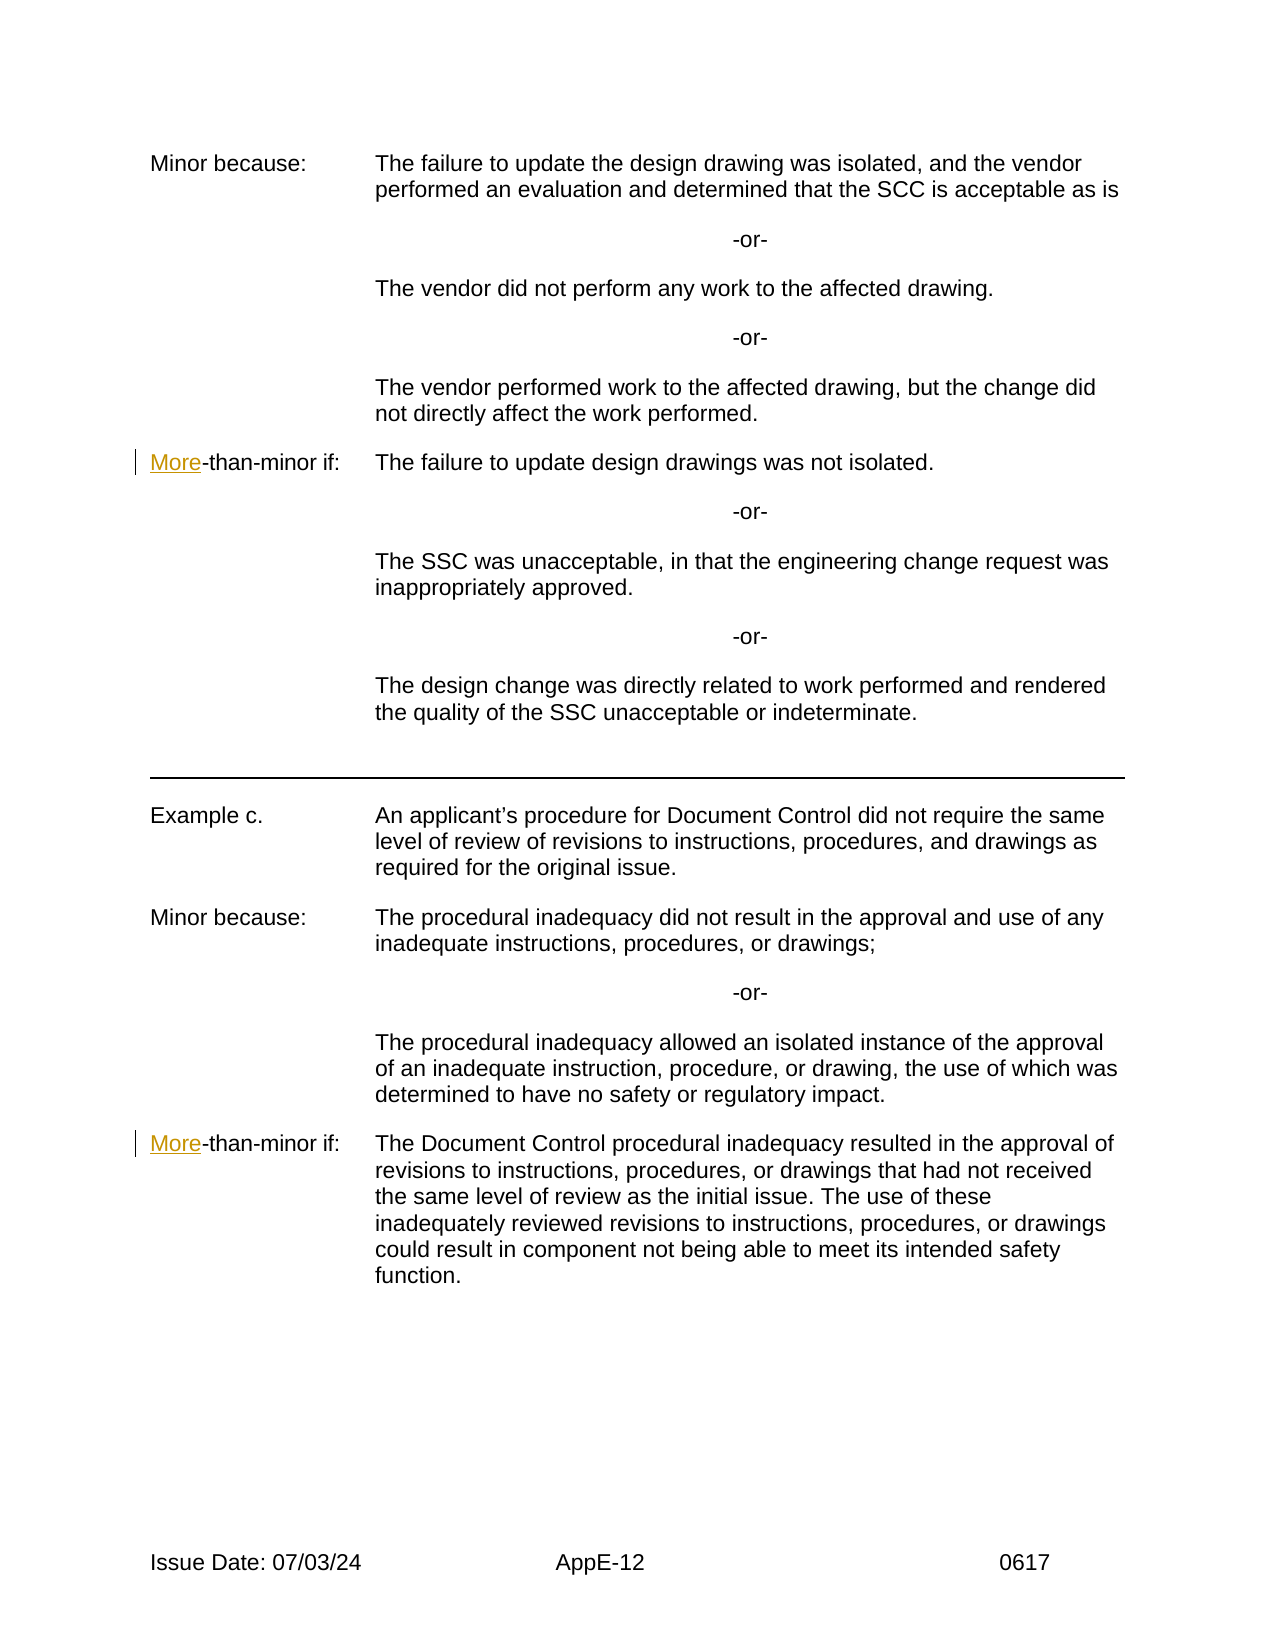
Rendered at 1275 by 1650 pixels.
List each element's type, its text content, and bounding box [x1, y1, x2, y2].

text -than-minor if: The failure to update design drawings was not isolated. [150, 449, 1125, 475]
text The vendor performed work to the affected drawing, but the change did not directly affect the work performed. [375, 373, 1125, 426]
text The design change was directly related to work performed and rendered the quality of the SSC unacceptable or indeterminate. [375, 672, 1125, 725]
text -or- [375, 623, 1125, 649]
text The SSC was unacceptable, in that the engineering change request was inappropriately approved. [375, 548, 1125, 600]
text -or- [375, 324, 1125, 351]
text Example c. An applicant’s procedure for Document Control did not require the same level of review of revisions to instructions, procedures, and drawings as required for the original issue. [150, 802, 1125, 881]
text -or- [375, 226, 1125, 252]
text -or- [375, 979, 1125, 1006]
text -or- [375, 498, 1125, 525]
text Minor because: The failure to update the design drawing was isolated, and the vendor performed an evaluation and determined that the SCC is acceptable as is [150, 150, 1125, 203]
text The procedural inadequacy allowed an isolated instance of the approval of an inadequate instruction, procedure, or drawing, the use of which was determined to have no safety or regulatory impact. [375, 1028, 1125, 1107]
text The vendor did not perform any work to the affected drawing. [375, 275, 1125, 301]
text -than-minor if: The Document Control procedural inadequacy resulted in the approval of revisions to instructions, procedures, or drawings that had not received the same level of review as the initial issue. The use of these inadequately reviewed revisions to instructions, procedures, or drawings could result in component not being able to meet its intended safety function. [150, 1130, 1125, 1288]
text Minor because: The procedural inadequacy did not result in the approval and use of any inadequate instructions, procedures, or drawings; [150, 903, 1125, 956]
